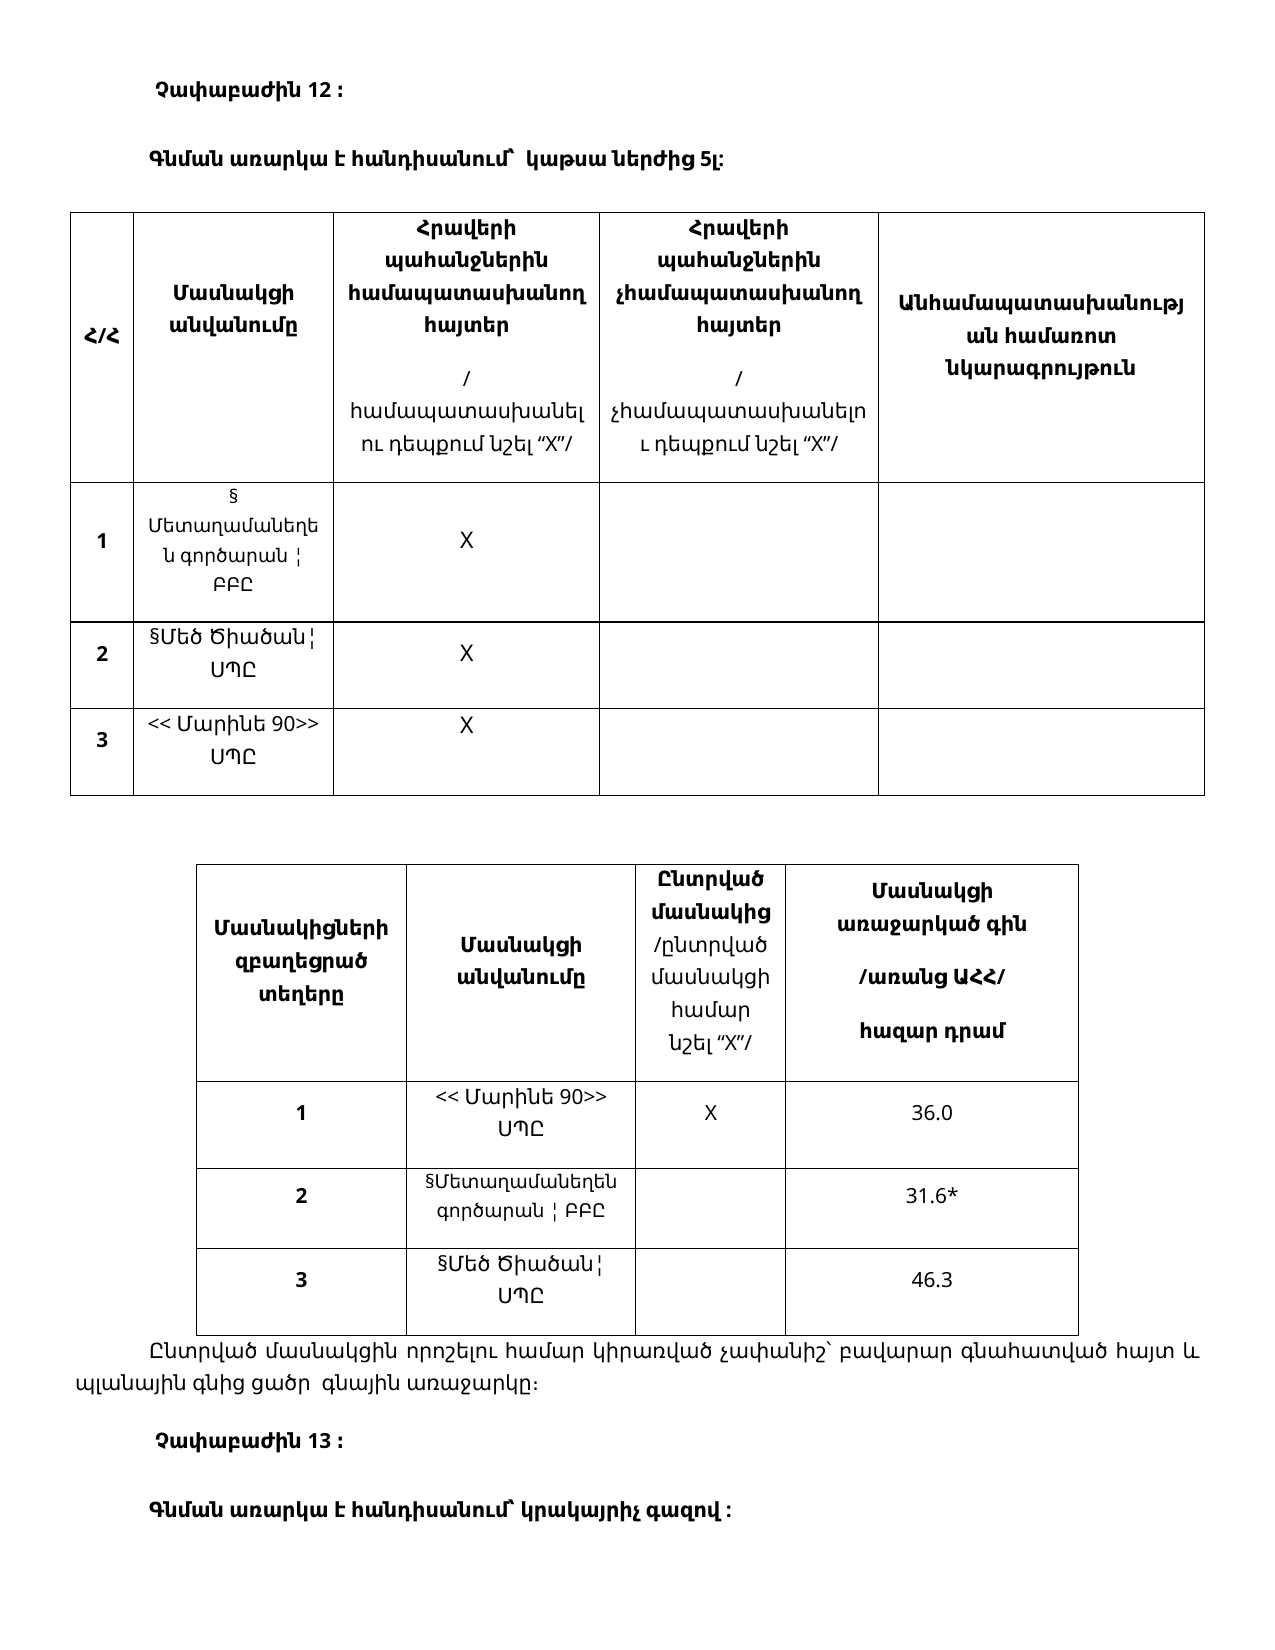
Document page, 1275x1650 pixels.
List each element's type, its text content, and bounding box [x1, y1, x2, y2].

table_cell << Մարինե 90>> ՍՊԸ [134, 709, 333, 795]
table_cell 2 [197, 1169, 406, 1248]
table_cell 3 [197, 1249, 406, 1335]
table_cell 1 [71, 483, 133, 621]
text Չափաբաժին 12 ։ [75, 75, 1200, 103]
text Գնման առարկա է հանդիսանում՝ կրակայրիչ գազով : [75, 1495, 1200, 1523]
table_cell [879, 483, 1204, 621]
table_cell §Մետաղամանեղեն գործարան ¦ ԲԲԸ [407, 1169, 635, 1248]
table_cell §Մեծ Ծիածան¦ ՍՊԸ [134, 623, 333, 708]
table_header Մասնակցի անվանումը [407, 865, 635, 1081]
table_header Մասնակցի անվանումը [134, 213, 333, 482]
table_cell 36.0 [786, 1082, 1078, 1167]
table_cell 46.3 [786, 1249, 1078, 1335]
table_cell [600, 709, 878, 795]
table_cell X [334, 483, 599, 621]
table_header Անհամապատասխանության համառոտ նկարագրույթուն [879, 213, 1204, 482]
table_header Հ/Հ [71, 213, 133, 482]
table_cell §Մեծ Ծիածան¦ ՍՊԸ [407, 1249, 635, 1335]
table_header Մասնակցի առաջարկած գին /առանց ԱՀՀ/ հազար դրամ [786, 865, 1078, 1081]
table_cell << Մարինե 90>> ՍՊԸ [407, 1082, 635, 1167]
text Ընտրված մասնակցին որոշելու համար կիրառված չափանիշ՝ բավարար գնահատված հայտ և պլանային գնից ցածր գնային առաջարկը։ [75, 1336, 1200, 1397]
table_cell [879, 709, 1204, 795]
text Չափաբաժին 13 ։ [75, 1426, 1200, 1454]
table_cell [600, 623, 878, 708]
table_header Հրավերի պահանջներին համապատասխանող հայտեր /համապատասխանելու դեպքում նշել “X”/ [334, 213, 599, 482]
table_cell §Մետաղամանեղեն գործարան ¦ ԲԲԸ [134, 483, 333, 621]
table_cell X [636, 1082, 785, 1167]
table_cell [600, 483, 878, 621]
table_header Հրավերի պահանջներին չհամապատասխանող հայտեր /չհամապատասխանելու դեպքում նշել “X”/ [600, 213, 878, 482]
table_cell [636, 1249, 785, 1335]
table_cell 2 [71, 623, 133, 708]
table_header Ընտրված մասնակից /ընտրված մասնակցի համար նշել “X”/ [636, 865, 785, 1081]
table_cell X [334, 623, 599, 708]
text Գնման առարկա է հանդիսանում՝ կաթսա ներժից 5լ: [75, 144, 1200, 172]
table_cell X [334, 709, 599, 795]
table_cell [636, 1169, 785, 1248]
table_cell 3 [71, 709, 133, 795]
table_header Մասնակիցների զբաղեցրած տեղերը [197, 865, 406, 1081]
table_cell [879, 623, 1204, 708]
table_cell 1 [197, 1082, 406, 1167]
table_cell 31.6* [786, 1169, 1078, 1248]
